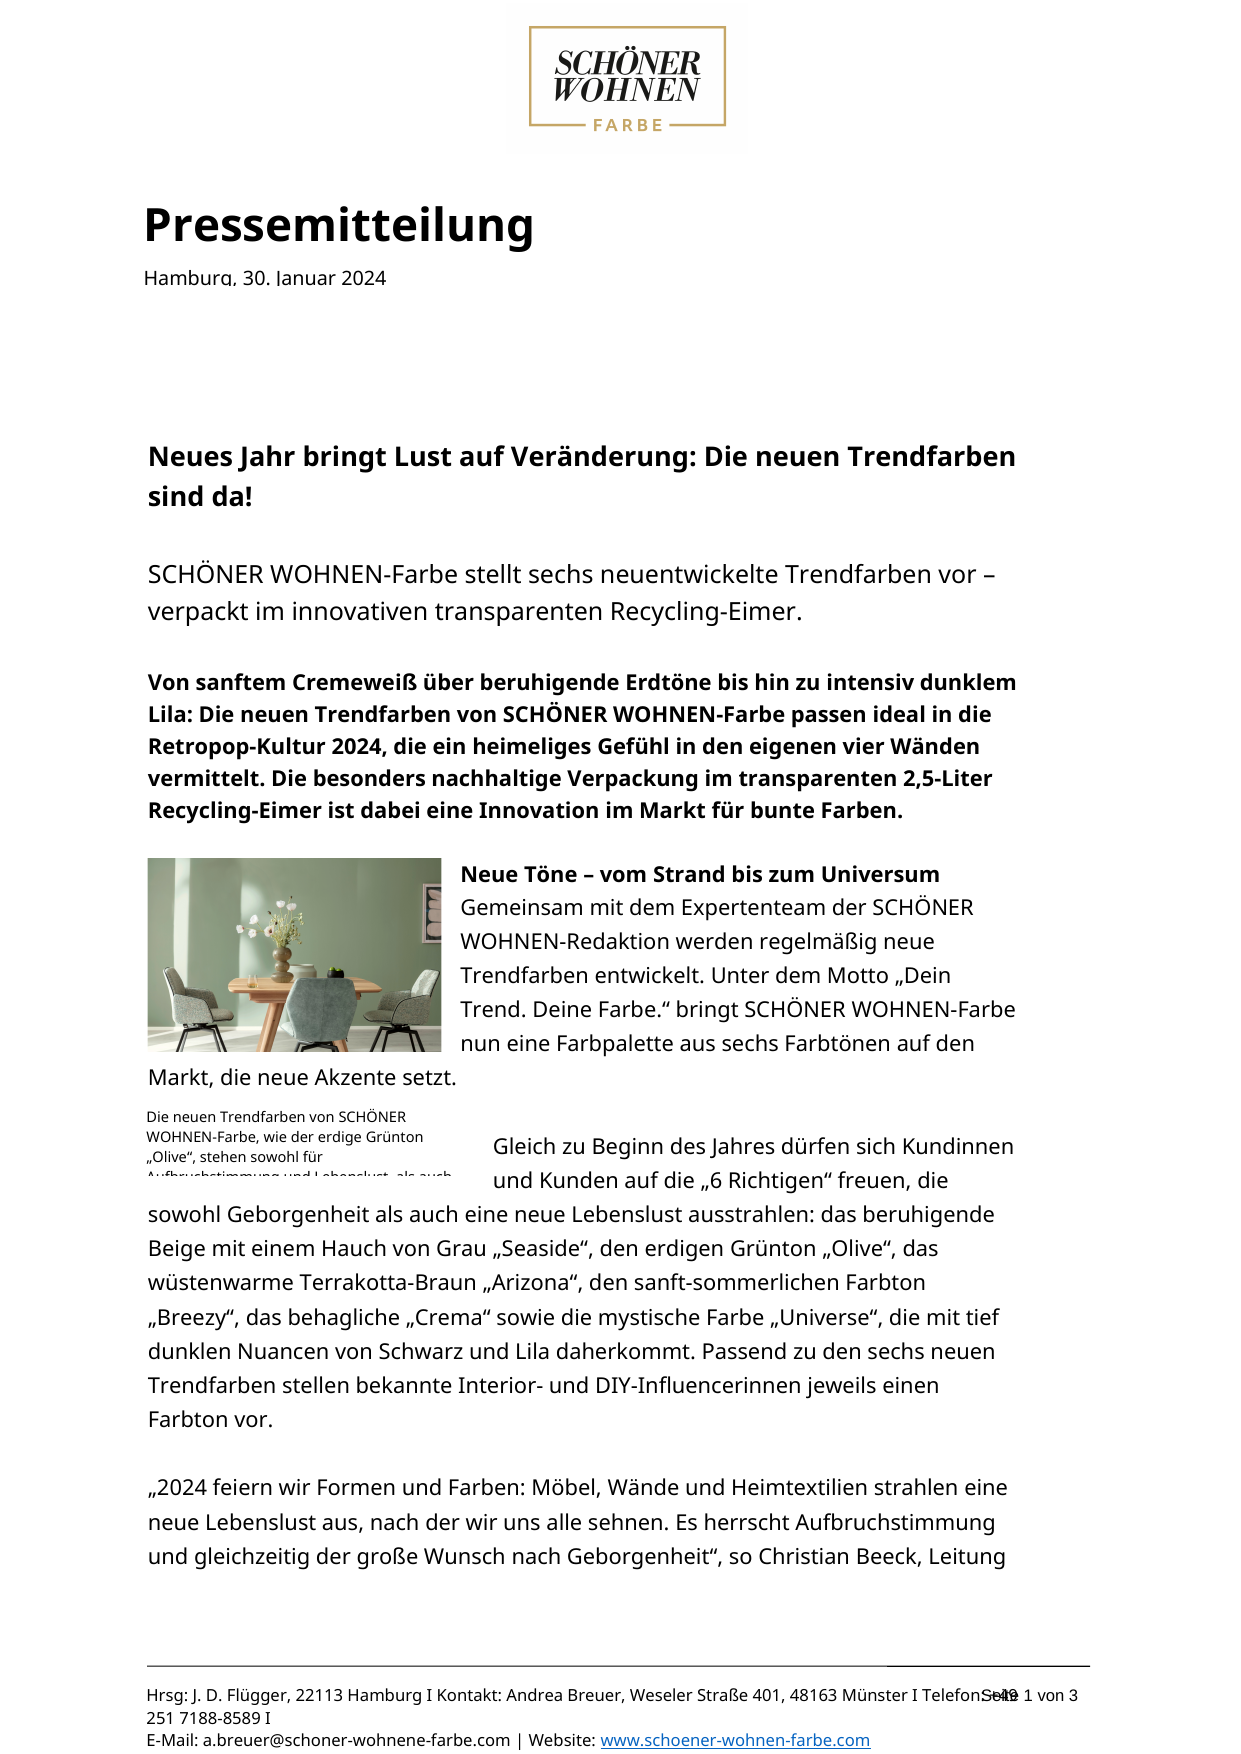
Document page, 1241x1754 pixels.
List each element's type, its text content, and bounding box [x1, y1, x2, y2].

picture [147, 858, 442, 1052]
text Neues Jahr bringt Lust auf Veränderung: Die neuen Trendfarben sind da! [148, 437, 1063, 514]
text Von sanftem Cremeweiß über beruhigende Erdtöne bis hin zu intensiv dunklem Lila: Die neuen Trendfarben von SCHÖNER WOHNEN-Farbe passen ideal in die Retropop-Kultur 2024, die ein heimeliges Gefühl in den eigenen vier Wänden vermittelt. Die besonders nachhaltige Verpackung im transparenten 2,5-Liter Recycling-Eimer ist dabei eine Innovation im Markt für bunte Farben. [148, 667, 1063, 825]
text SCHÖNER WOHNEN-Farbe stellt sechs neuentwickelte Trendfarben vor – verpackt im innovativen transparenten Recycling-Eimer. [148, 557, 1063, 627]
text Neue Töne – vom Strand bis zum Universum [442, 859, 1019, 889]
picture [506, 3, 748, 154]
text Gleich zu Beginn des Jahres dürfen sich Kundinnen und Kunden auf die „6 Richtigen“ freuen, die sowohl Geborgenheit als auch eine neue Lebenslust ausstrahlen: das beruhigende Beige mit einem Hauch von Grau „Seaside“, den erdigen Grünton „Olive“, das wüstenwarme Terrakotta-Braun „Arizona“, den sanft-sommerlichen Farbton „Breezy“, das behagliche „Crema“ sowie die mystische Farbe „Universe“, die mit tief dunklen Nuancen von Schwarz und Lila daherkommt. Passend zu den sechs neuen Trendfarben stellen bekannte Interior- und DIY-Influencerinnen jeweils einen Farbton vor. [148, 1131, 1019, 1434]
